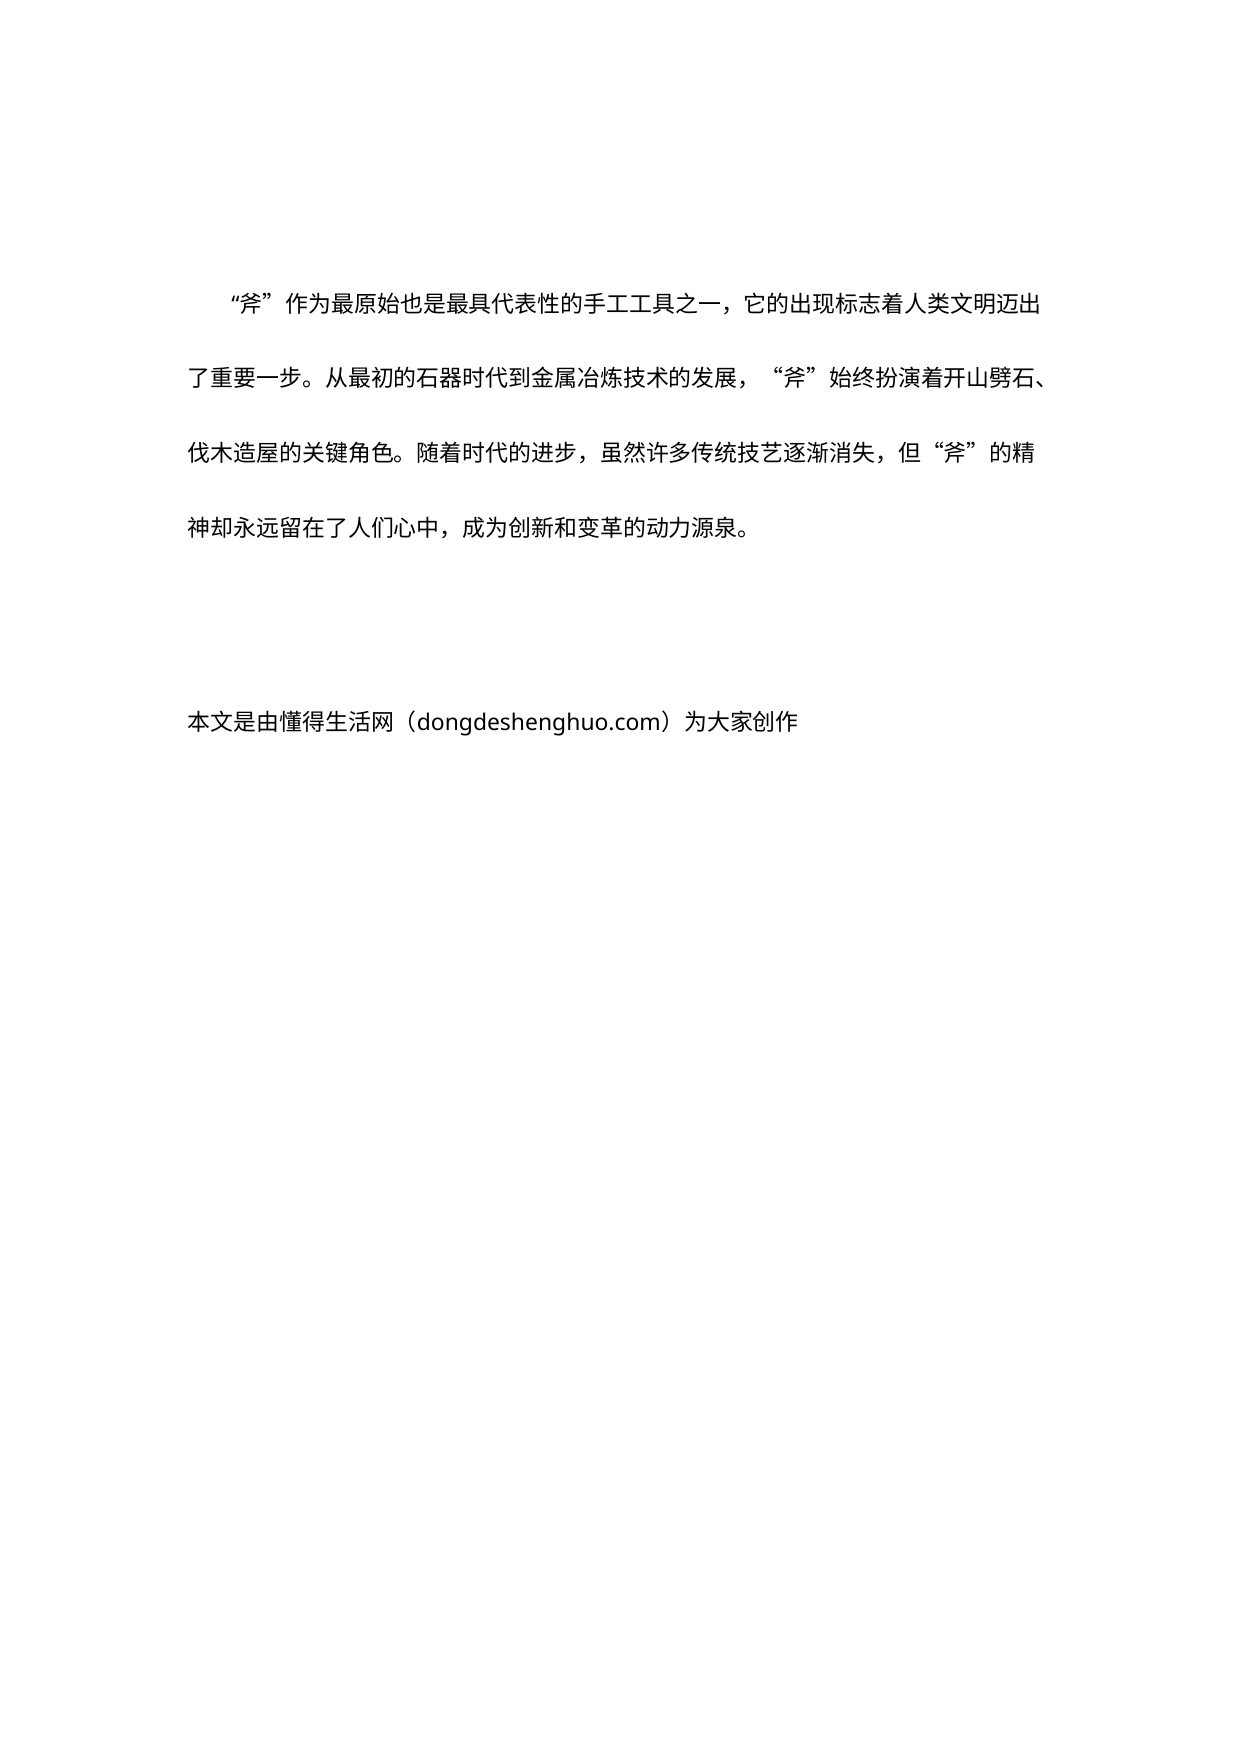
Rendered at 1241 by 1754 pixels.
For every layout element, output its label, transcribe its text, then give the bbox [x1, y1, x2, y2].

text “斧”作为最原始也是最具代表性的手工工具之一，它的出现标志着人类文明迈出了重要一步。从最初的石器时代到金属冶炼技术的发展，“斧”始终扮演着开山劈石、伐木造屋的关键角色。随着时代的进步，虽然许多传统技艺逐渐消失，但“斧”的精神却永远留在了人们心中，成为创新和变革的动力源泉。 [187, 270, 1053, 559]
text 本文是由懂得生活网（dongdeshenghuo.com）为大家创作 [187, 688, 1053, 753]
